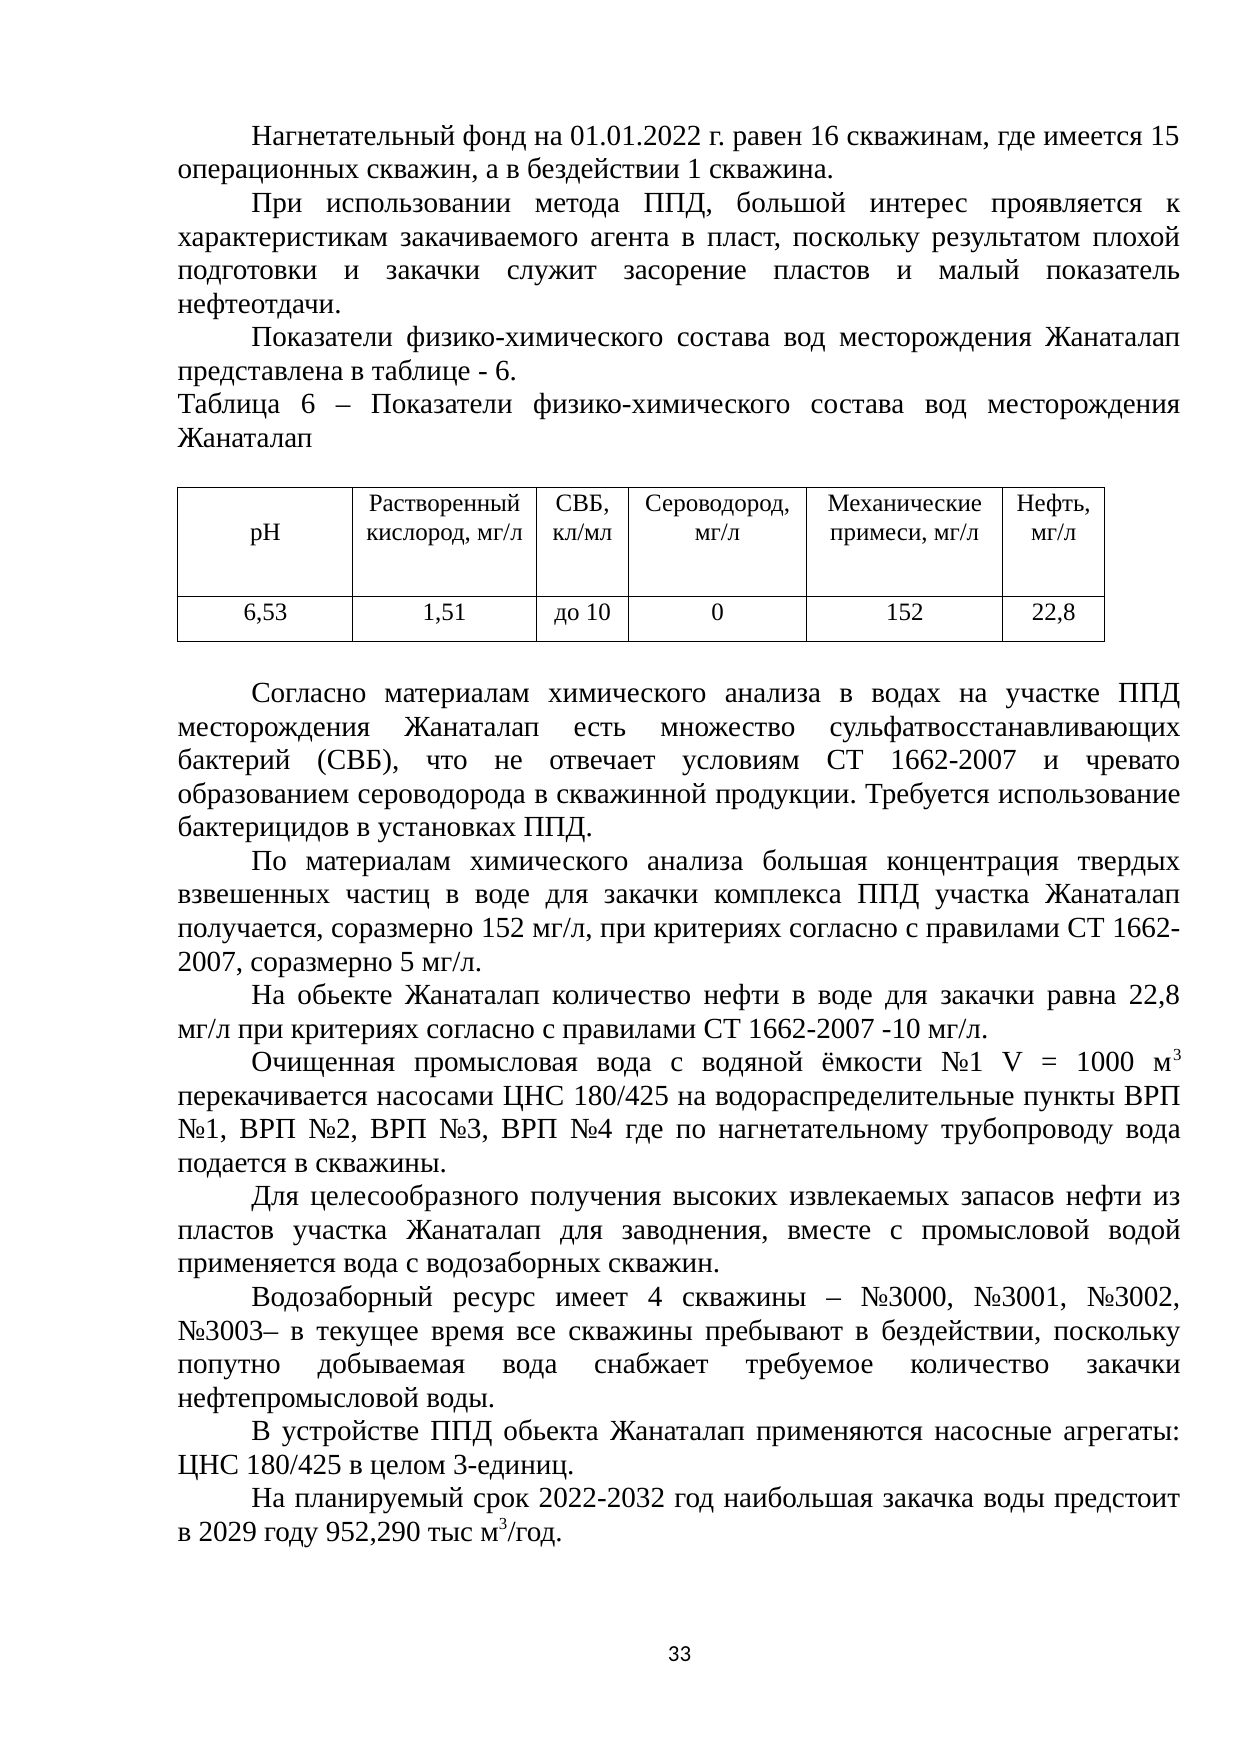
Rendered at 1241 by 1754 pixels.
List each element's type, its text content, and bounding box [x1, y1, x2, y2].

text Водозаборный ресурс имеет 4 скважины – №3000, №3001, №3002, №3003– в текущее время все скважины пребывают в бездействии, поскольку попутно добываемая вода снабжает требуемое количество закачки нефтепромысловой воды. [177, 1279, 1181, 1413]
table_header Растворенный кислород, мг/л [353, 488, 536, 596]
text Нагнетательный фонд на 01.01.2022 г. равен 16 скважинам, где имеется 15 операционных скважин, а в бездействии 1 скважина. [177, 118, 1181, 185]
text Очищенная промысловая вода с водяной ёмкости №1 V = 1000 м3 перекачивается насосами ЦНС 180/425 на водораспределительные пункты ВРП №1, ВРП №2, ВРП №3, ВРП №4 где по нагнетательному трубопроводу вода подается в скважины. [177, 1044, 1181, 1178]
text Согласно материалам химического анализа в водах на участке ППД месторождения Жанаталап есть множество сульфатвосстанавливающих бактерий (СВБ), что не отвечает условиям СТ 1662-2007 и чревато образованием сероводорода в скважинной продукции. Требуется использование бактерицидов в установках ППД. [177, 675, 1181, 843]
text Таблица 6 – Показатели физико-химического состава вод месторождения Жанаталап [177, 386, 1181, 453]
text На обьекте Жанаталап количество нефти в воде для закачки равна 22,8 мг/л при критериях согласно с правилами СТ 1662-2007 -10 мг/л. [177, 977, 1181, 1044]
text Показатели физико-химического состава вод месторождения Жанаталап представлена в таблице - 6. [177, 319, 1181, 386]
table_cell 0 [629, 597, 806, 641]
text На планируемый срок 2022-2032 год наибольшая закачка воды предстоит в 2029 году 952,290 тыс м3/год. [177, 1480, 1181, 1547]
table_header СВБ, кл/мл [537, 488, 628, 596]
text Для целесообразного получения высоких извлекаемых запасов нефти из пластов участка Жанаталап для заводнения, вместе с промысловой водой применяется вода с водозаборных скважин. [177, 1178, 1181, 1279]
table_header Сероводород, мг/л [629, 488, 806, 596]
text По материалам химического анализа большая концентрация твердых взвешенных частиц в воде для закачки комплекса ППД участка Жанаталап получается, соразмерно 152 мг/л, при критериях согласно с правилами СТ 1662-2007, соразмерно 5 мг/л. [177, 843, 1181, 977]
text В устройстве ППД обьекта Жанаталап применяются насосные агрегаты: ЦНС 180/425 в целом 3-единиц. [177, 1413, 1181, 1480]
table_header Нефть, мг/л [1003, 488, 1104, 596]
table_cell 22,8 [1003, 597, 1104, 641]
text При использовании метода ППД, большой интерес проявляется к характеристикам закачиваемого агента в пласт, поскольку результатом плохой подготовки и закачки служит засорение пластов и малый показатель нефтеотдачи. [177, 185, 1181, 319]
table_cell до 10 [537, 597, 628, 641]
table_cell 1,51 [353, 597, 536, 641]
table_header рН [178, 488, 352, 596]
table_cell 6,53 [178, 597, 352, 641]
table_header Механические примеси, мг/л [807, 488, 1002, 596]
table_cell 152 [807, 597, 1002, 641]
